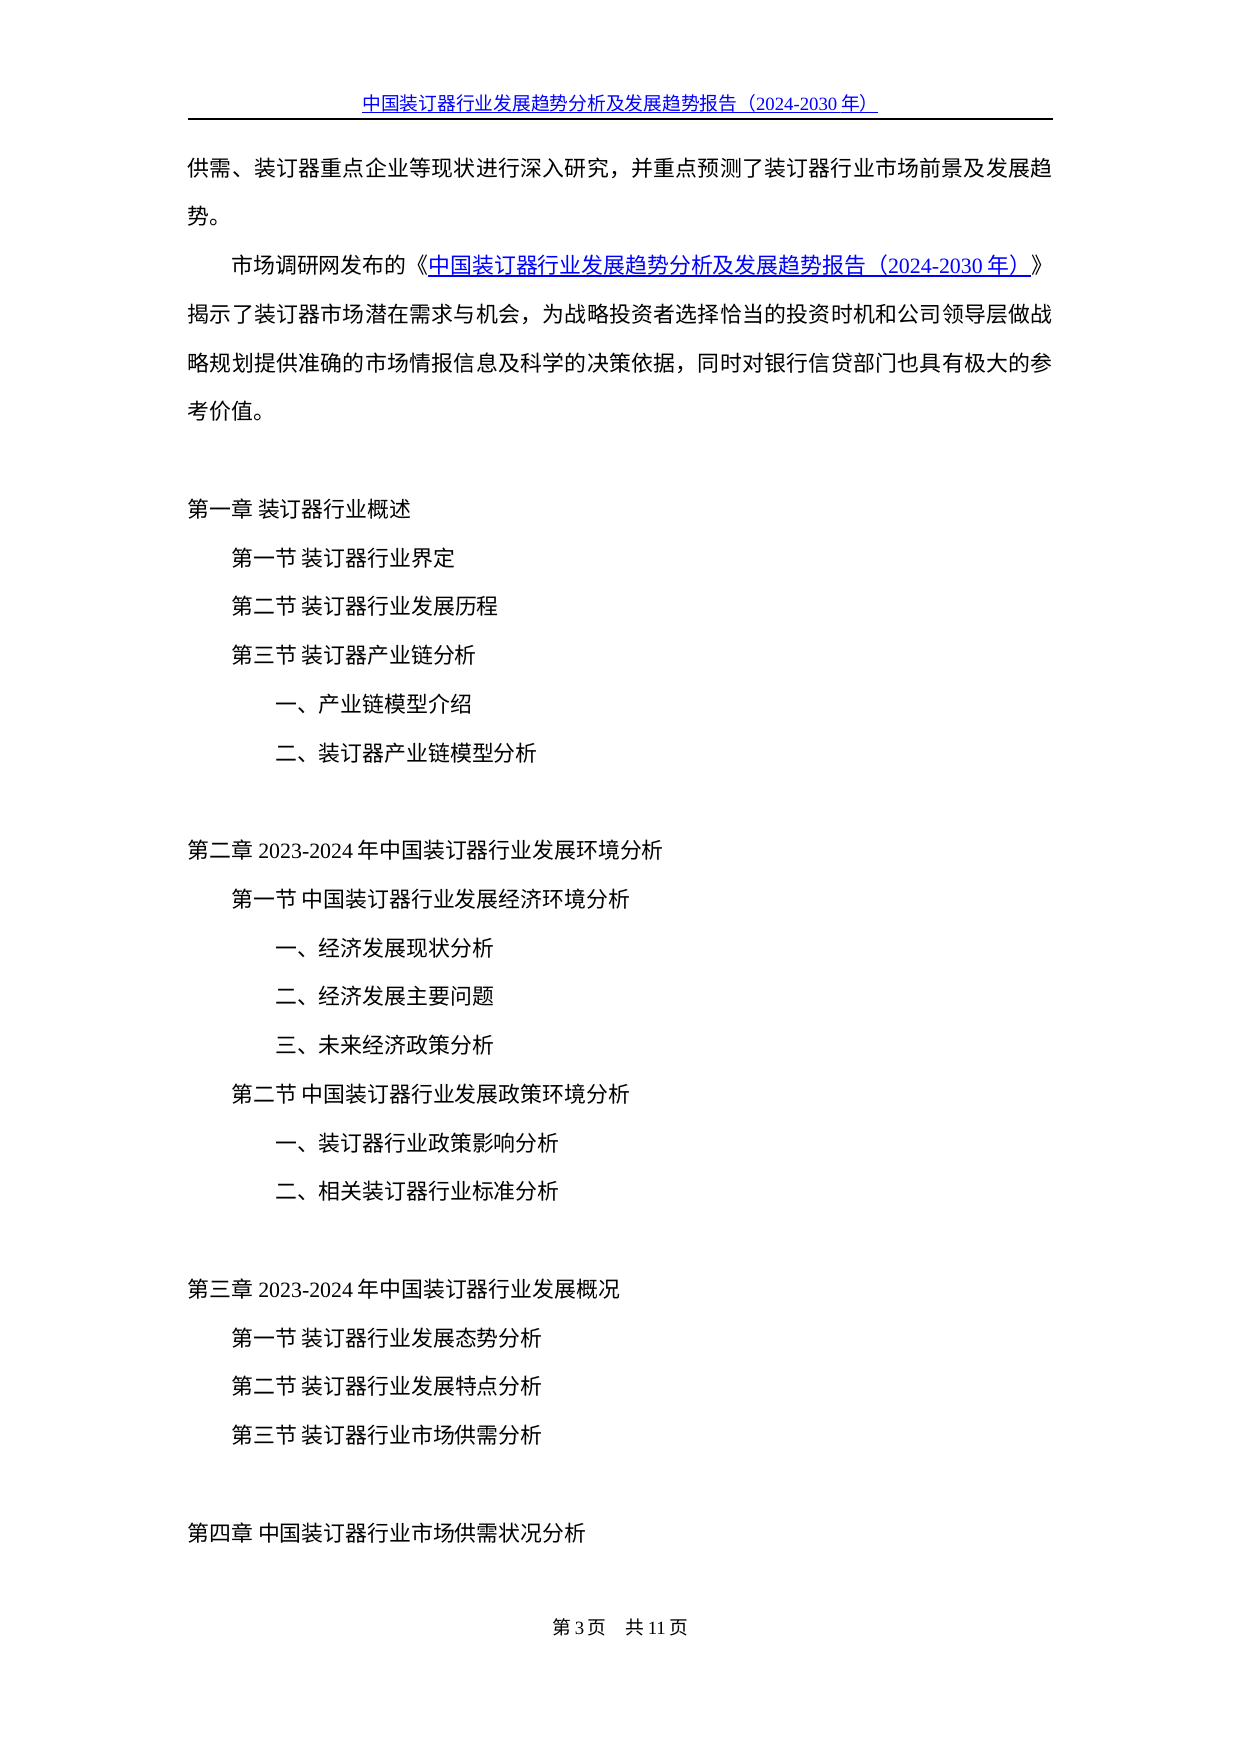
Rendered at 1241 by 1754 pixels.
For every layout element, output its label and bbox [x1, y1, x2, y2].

text [187, 150, 1053, 1548]
